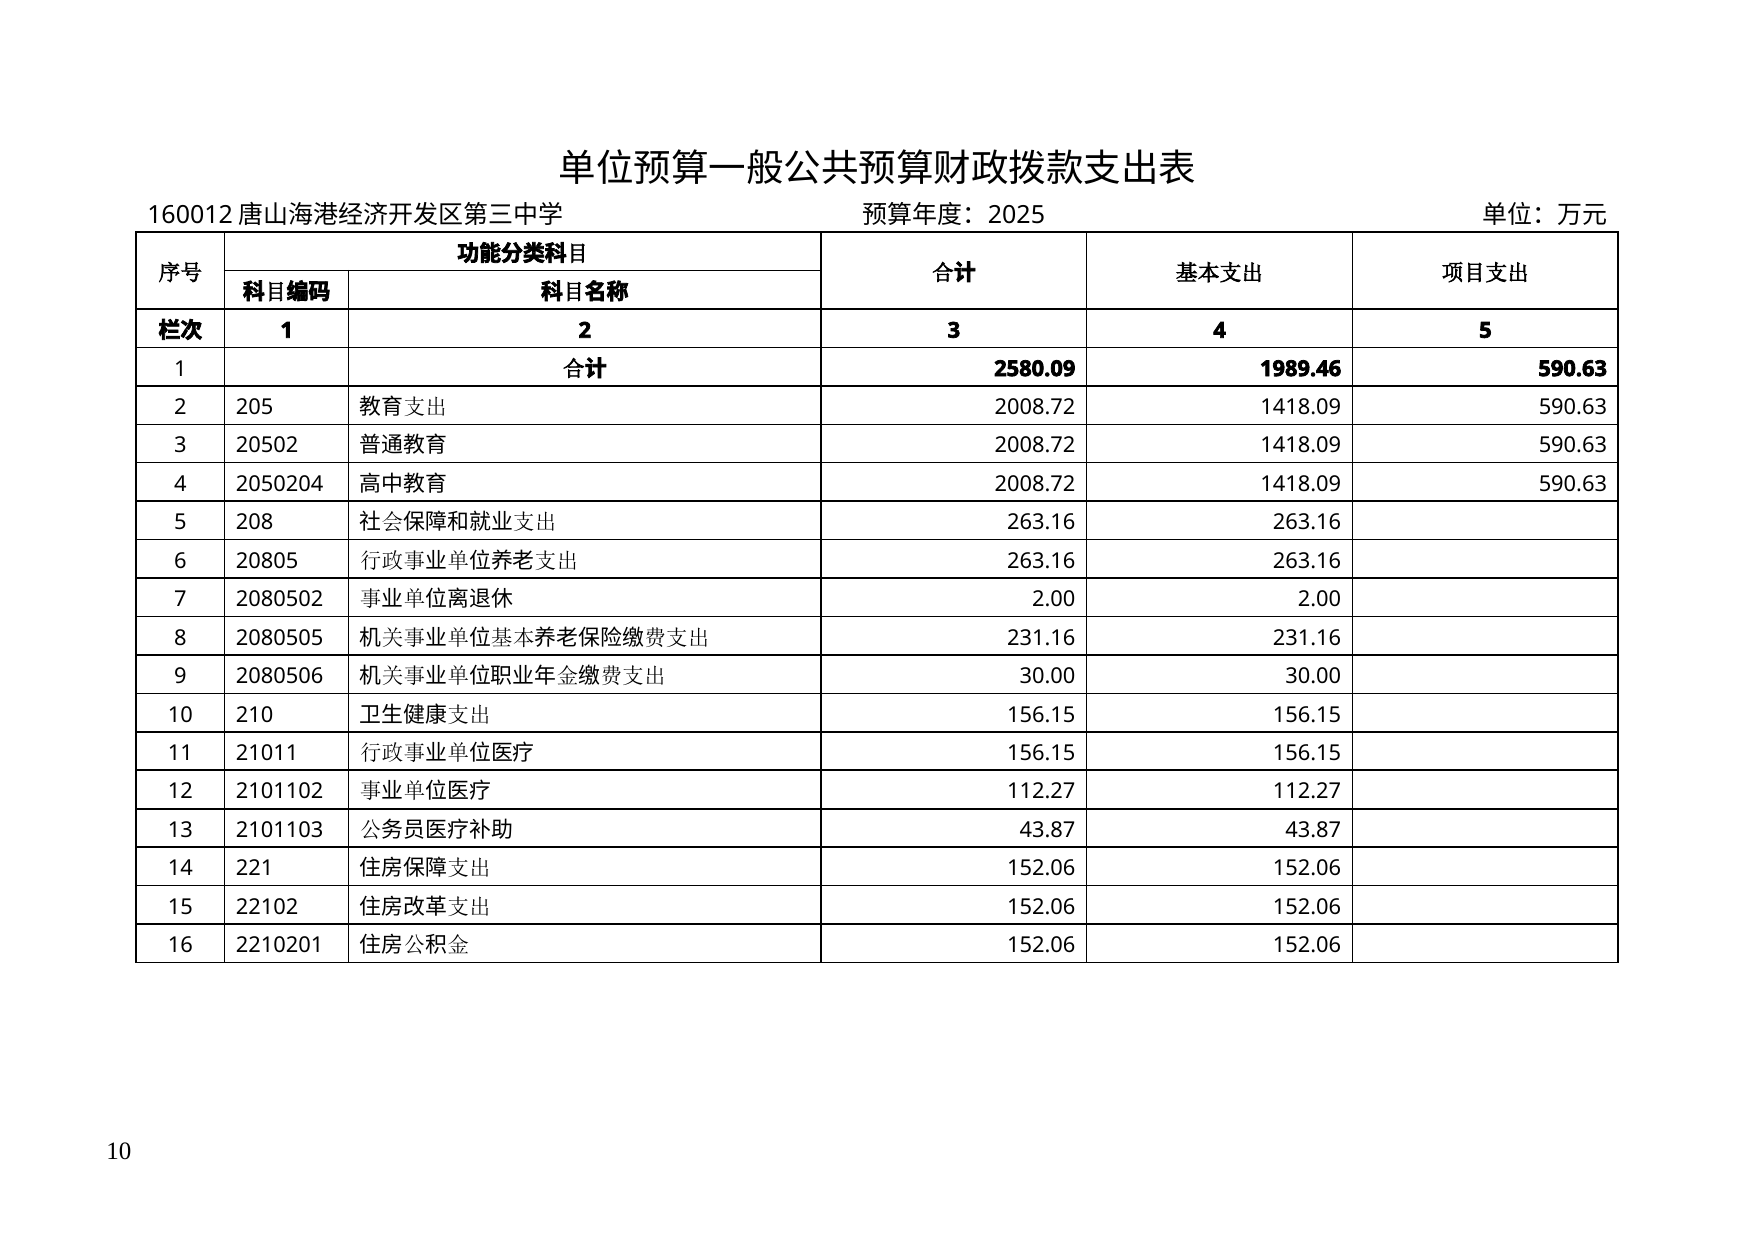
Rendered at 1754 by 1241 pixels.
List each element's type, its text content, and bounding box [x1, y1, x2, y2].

table_cell 112.27 [822, 771, 1086, 808]
table_cell 14 [137, 848, 224, 885]
table_cell 10 [137, 694, 224, 731]
table_cell 行政事业单位医疗 [349, 733, 820, 769]
table_cell 教育支出 [349, 387, 820, 423]
table_cell 社会保障和就业支出 [349, 502, 820, 539]
table_cell [1353, 771, 1617, 808]
table_cell 2080506 [225, 656, 348, 692]
table_cell 5 [137, 502, 224, 539]
table_cell 156.15 [1087, 694, 1352, 731]
table_cell 152.06 [1087, 848, 1352, 885]
table_cell [1353, 810, 1617, 846]
table_cell 1418.09 [1087, 425, 1352, 462]
table_cell 20502 [225, 425, 348, 462]
table_cell 机关事业单位职业年金缴费支出 [349, 656, 820, 692]
table_cell 590.63 [1353, 425, 1617, 462]
table_cell 21011 [225, 733, 348, 769]
table_cell 2008.72 [822, 425, 1086, 462]
table_cell 5 [1353, 310, 1617, 347]
table_cell 152.06 [822, 925, 1086, 962]
table_cell [1353, 540, 1617, 577]
table_cell 2080505 [225, 617, 348, 654]
table_cell 2 [137, 387, 224, 423]
table_cell 112.27 [1087, 771, 1352, 808]
table_header 预算年度：2025 [822, 195, 1086, 231]
table_cell 22102 [225, 886, 348, 923]
table_cell 序号 [137, 233, 224, 308]
table_cell 2101103 [225, 810, 348, 846]
table_cell 1 [225, 310, 348, 347]
table_cell 263.16 [822, 540, 1086, 577]
table_cell 20805 [225, 540, 348, 577]
table_cell 43.87 [1087, 810, 1352, 846]
table_cell 科目编码 [225, 271, 348, 308]
table_cell 263.16 [822, 502, 1086, 539]
table_cell 2580.09 [822, 348, 1086, 385]
table_cell 高中教育 [349, 463, 820, 500]
table_cell 2101102 [225, 771, 348, 808]
table_cell 231.16 [1087, 617, 1352, 654]
table_cell 基本支出 [1087, 233, 1352, 308]
table_cell 事业单位离退休 [349, 579, 820, 616]
table_cell 210 [225, 694, 348, 731]
table_cell 住房保障支出 [349, 848, 820, 885]
table_cell 2008.72 [822, 387, 1086, 423]
table_cell 30.00 [822, 656, 1086, 692]
table_cell 205 [225, 387, 348, 423]
table_cell 1 [137, 348, 224, 385]
table_cell 栏次 [137, 310, 224, 347]
table_cell 项目支出 [1353, 233, 1617, 308]
table_cell 221 [225, 848, 348, 885]
table_cell [1353, 656, 1617, 692]
table_cell 行政事业单位养老支出 [349, 540, 820, 577]
table_cell 8 [137, 617, 224, 654]
table_cell 1418.09 [1087, 387, 1352, 423]
table_cell 3 [822, 310, 1086, 347]
table_cell 4 [137, 463, 224, 500]
table_cell 13 [137, 810, 224, 846]
text 单位预算一般公共预算财政拨款支出表 [106, 142, 1648, 193]
table_cell 156.15 [822, 733, 1086, 769]
table_cell 2210201 [225, 925, 348, 962]
table_cell 机关事业单位基本养老保险缴费支出 [349, 617, 820, 654]
table_cell 152.06 [822, 848, 1086, 885]
table_cell [225, 348, 348, 385]
table_cell 16 [137, 925, 224, 962]
table_cell 263.16 [1087, 502, 1352, 539]
table_cell 合计 [349, 348, 820, 385]
table_cell [1353, 617, 1617, 654]
table_cell 1989.46 [1087, 348, 1352, 385]
table_cell 15 [137, 886, 224, 923]
table_cell 2080502 [225, 579, 348, 616]
table_cell 1418.09 [1087, 463, 1352, 500]
table_cell 231.16 [822, 617, 1086, 654]
table_cell 2.00 [822, 579, 1086, 616]
table_cell 2050204 [225, 463, 348, 500]
table_cell 156.15 [822, 694, 1086, 731]
table_cell 12 [137, 771, 224, 808]
table_cell 30.00 [1087, 656, 1352, 692]
table_cell 208 [225, 502, 348, 539]
table_cell 152.06 [1087, 886, 1352, 923]
table_cell [1353, 733, 1617, 769]
table_cell [1353, 694, 1617, 731]
table_cell 590.63 [1353, 387, 1617, 423]
table_cell [1353, 886, 1617, 923]
table_cell 7 [137, 579, 224, 616]
table_cell 152.06 [822, 886, 1086, 923]
table_cell 科目名称 [349, 271, 820, 308]
table_cell 6 [137, 540, 224, 577]
table_cell 590.63 [1353, 348, 1617, 385]
table_cell [1353, 848, 1617, 885]
table_cell 2 [349, 310, 820, 347]
table_cell [1353, 579, 1617, 616]
table_cell 住房改革支出 [349, 886, 820, 923]
table_cell 590.63 [1353, 463, 1617, 500]
table_cell 公务员医疗补助 [349, 810, 820, 846]
table_cell 2008.72 [822, 463, 1086, 500]
table_cell 住房公积金 [349, 925, 820, 962]
table_cell 263.16 [1087, 540, 1352, 577]
table_cell [1353, 925, 1617, 962]
table_cell 普通教育 [349, 425, 820, 462]
table_header 单位：万元 [1087, 195, 1617, 231]
table_header 160012唐山海港经济开发区第三中学 [137, 195, 820, 231]
table_cell 2.00 [1087, 579, 1352, 616]
table_cell 152.06 [1087, 925, 1352, 962]
table_cell 3 [137, 425, 224, 462]
table_cell 11 [137, 733, 224, 769]
table_cell 43.87 [822, 810, 1086, 846]
table_cell 合计 [822, 233, 1086, 308]
table_cell 卫生健康支出 [349, 694, 820, 731]
table_cell 4 [1087, 310, 1352, 347]
table_cell 156.15 [1087, 733, 1352, 769]
table_cell 事业单位医疗 [349, 771, 820, 808]
table_cell 功能分类科目 [225, 233, 820, 270]
table_cell [1353, 502, 1617, 539]
table_cell 9 [137, 656, 224, 692]
